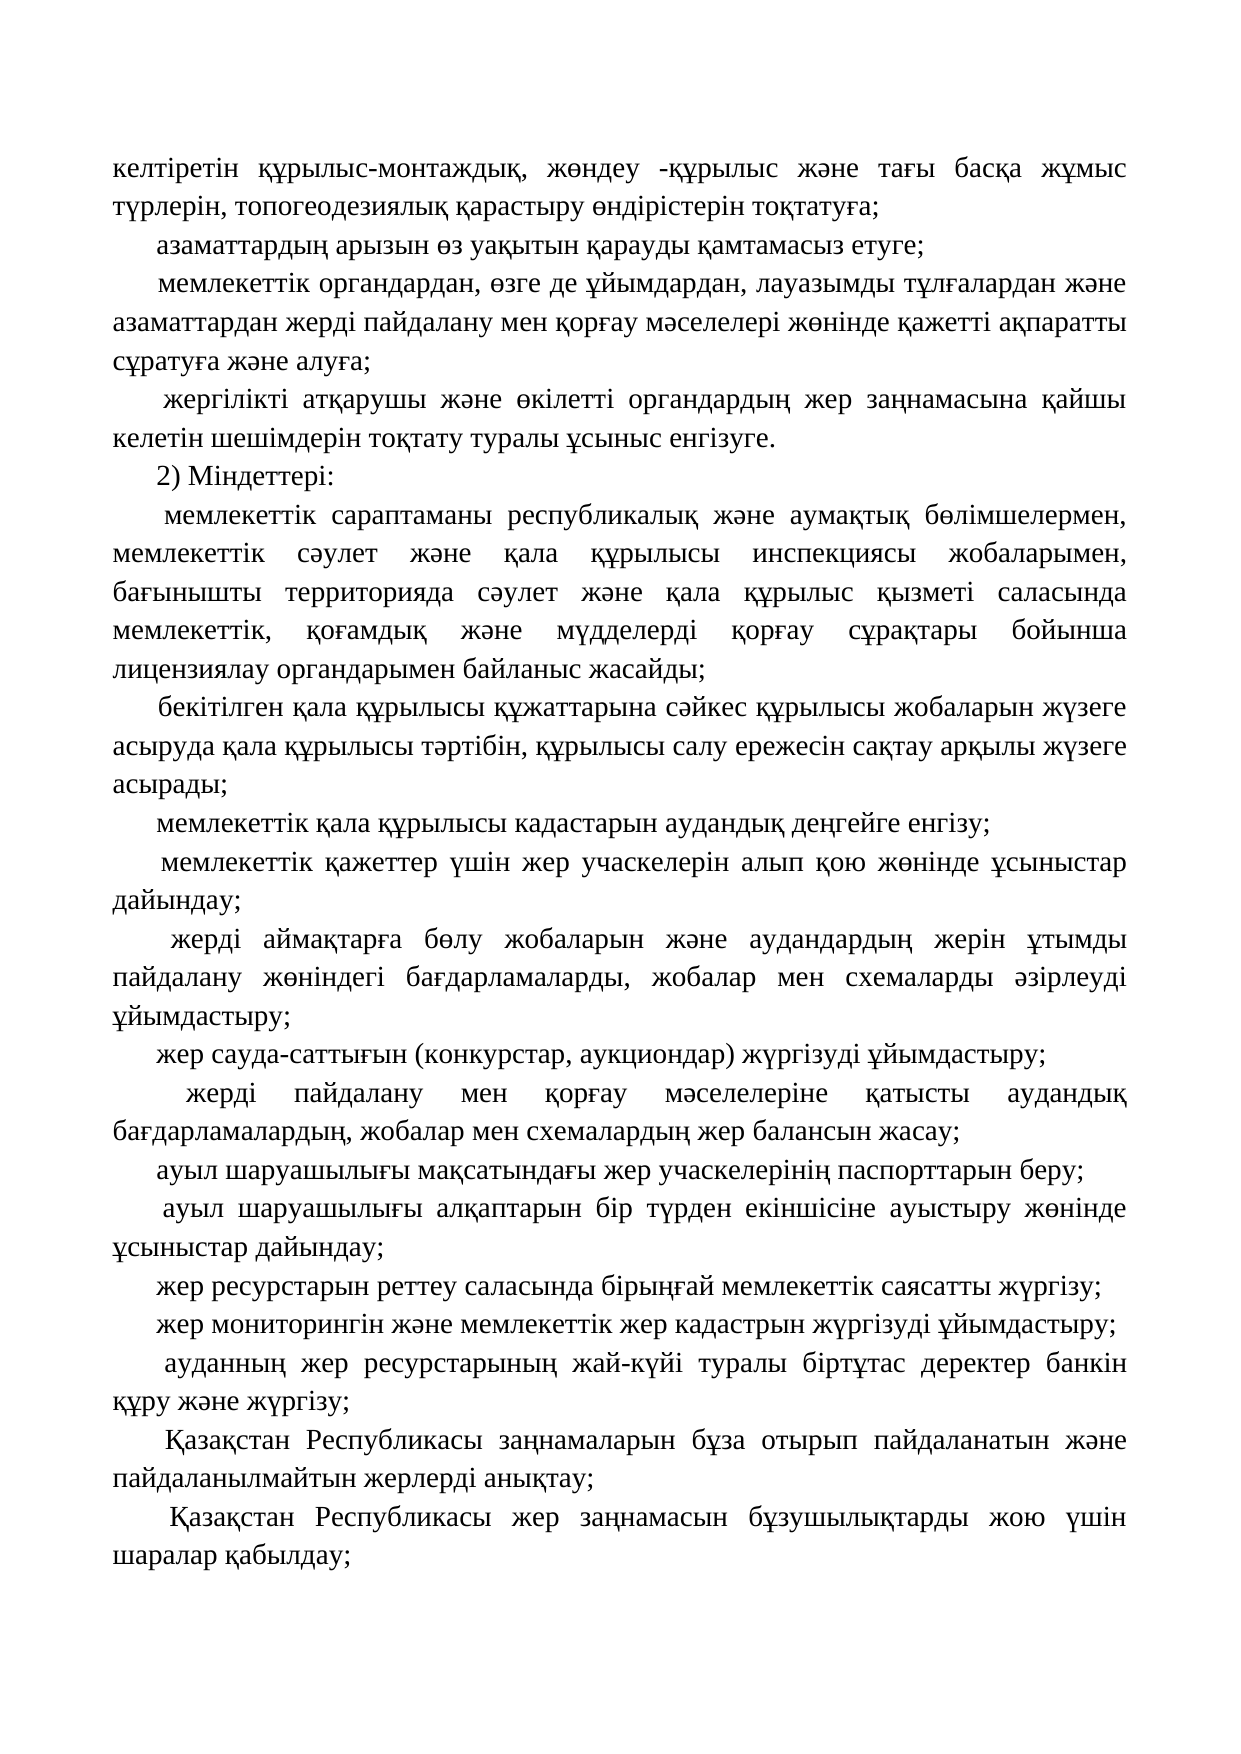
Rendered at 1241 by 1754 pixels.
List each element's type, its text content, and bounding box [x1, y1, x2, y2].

text бекітілген қала құрылысы құжаттарына сәйкес құрылысы жобаларын жүзеге асыруда қала құрылысы тәртібін, құрылысы салу ережесін сақтау арқылы жүзеге асырады; [112, 689, 1128, 800]
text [112, 150, 1128, 222]
text 2) Міндеттері: [112, 458, 1128, 492]
text жер сауда-саттығын (конкурстар, аукциондар) жүргізуді ұйымдастыру; [112, 1036, 1128, 1070]
text жерді аймақтарға бөлу жобаларын және аудандардың жерін ұтымды пайдалану жөніндегі бағдарламаларды, жобалар мен схемаларды әзірлеуді ұйымдастыру; [112, 921, 1128, 1031]
text жер ресурстарын реттеу саласында бірыңғай мемлекеттік саясатты жүргізу; [112, 1268, 1128, 1301]
text Қазақстан Республикасы заңнамаларын бұза отырып пайдаланатын және пайдаланылмайтын жерлерді анықтау; [112, 1422, 1128, 1494]
text мемлекеттік сараптаманы республикалық және аумақтық бөлімшелермен, мемлекеттік сәулет және қала құрылысы инспекциясы жобаларымен, бағынышты территорияда сәулет және қала құрылыс қызметі саласында мемлекеттік, қоғамдық және мүдделерді қорғау сұрақтары бойынша лицензиялау органдарымен байланыс жасайды; [112, 497, 1128, 684]
text мемлекеттік қажеттер үшін жер учаскелерін алып қою жөнінде ұсыныстар дайындау; [112, 844, 1128, 916]
text жергілікті атқарушы және өкілетті органдардың жер заңнамасына қайшы келетін шешімдерін тоқтату туралы ұсыныс енгізуге. [112, 381, 1128, 453]
text мемлекеттік органдардан, өзге де ұйымдардан, лауазымды тұлғалардан және азаматтардан жерді пайдалану мен қорғау мәселелері жөнінде қажетті ақпаратты сұратуға және алуға; [112, 266, 1128, 376]
text ауданның жер ресурстарының жай-күйі туралы біртұтас деректер банкін құру және жүргізу; [112, 1345, 1128, 1417]
text азаматтардың арызын өз уақытын қарауды қамтамасыз етуге; [112, 227, 1128, 261]
text Қазақстан Республикасы жер заңнамасын бұзушылықтарды жою үшін шаралар қабылдау; [112, 1499, 1128, 1571]
text жер мониторингін және мемлекеттік жер кадастрын жүргізуді ұйымдастыру; [112, 1306, 1128, 1340]
text мемлекеттік қала құрылысы кадастарын аудандық деңгейге енгізу; [112, 805, 1128, 839]
text жерді пайдалану мен қорғау мәселелеріне қатысты аудандық бағдарламалардың, жобалар мен схемалардың жер балансын жасау; [112, 1075, 1128, 1147]
text ауыл шаруашылығы мақсатындағы жер учаскелерінің паспорттарын беру; [112, 1152, 1128, 1186]
text ауыл шаруашылығы алқаптарын бір түрден екіншісіне ауыстыру жөнінде ұсыныстар дайындау; [112, 1191, 1128, 1263]
